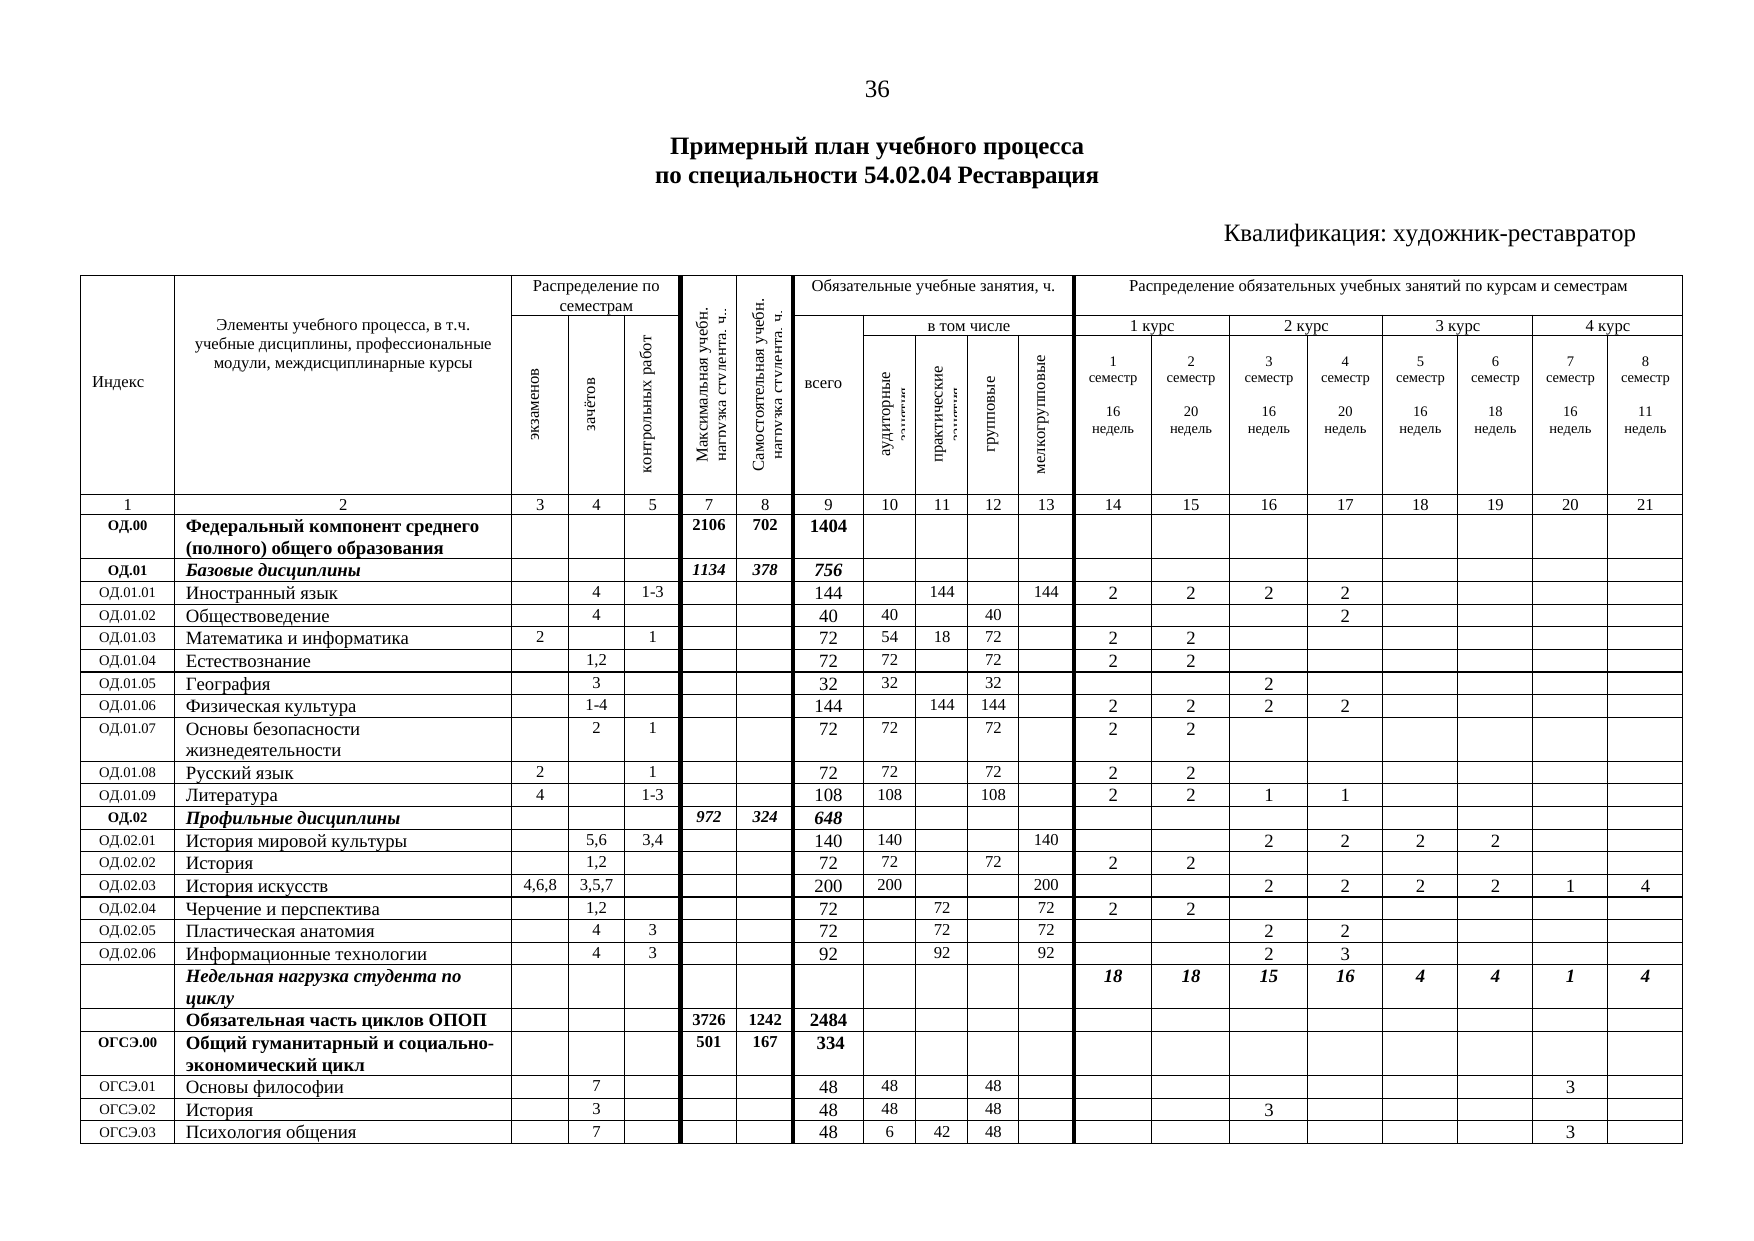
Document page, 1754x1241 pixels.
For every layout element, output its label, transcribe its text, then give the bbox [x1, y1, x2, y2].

table_cell 2 [1076, 695, 1151, 717]
table_cell [968, 582, 1018, 603]
table_cell 1134 [683, 559, 736, 581]
table_cell [1458, 650, 1532, 671]
table_cell 2 [1152, 718, 1229, 761]
table_cell [512, 718, 568, 761]
table_cell ОГСЭ.01 [81, 1076, 174, 1098]
table_cell Основы безопасности жизнедеятельности [175, 718, 511, 761]
table_cell 1-3 [625, 784, 678, 806]
table_cell [864, 1032, 915, 1075]
table_cell экзаменов [512, 316, 568, 494]
table_cell [1458, 852, 1532, 874]
table_cell [683, 718, 736, 761]
table_cell 16 [1230, 495, 1307, 514]
table_cell 48 [795, 1076, 863, 1098]
table_cell 72 [1019, 920, 1072, 942]
table_cell 8 семестр 11 недель [1608, 336, 1682, 494]
table_cell [1308, 852, 1382, 874]
table_cell [683, 875, 736, 896]
table_cell [737, 650, 791, 671]
table_header Максимальная учебн. нагрузка студента, ч.. [683, 276, 736, 494]
table_cell [512, 807, 568, 828]
table_cell [737, 762, 791, 783]
table_cell [916, 515, 967, 558]
table_cell 108 [864, 784, 915, 806]
table_cell [737, 695, 791, 717]
table_cell [1230, 650, 1307, 671]
table_cell 1 [625, 718, 678, 761]
table_cell [512, 1009, 568, 1031]
table_cell [512, 943, 568, 964]
table_cell [1608, 515, 1682, 558]
table_cell Литература [175, 784, 511, 806]
table_cell 2 [1308, 695, 1382, 717]
table_cell [1383, 650, 1457, 671]
table_cell [737, 875, 791, 896]
table_cell [683, 1076, 736, 1098]
table_cell [1308, 627, 1382, 649]
table_cell 4 [569, 582, 624, 603]
table_cell [1230, 898, 1307, 919]
table_cell [1152, 875, 1229, 896]
table_cell [512, 830, 568, 851]
table_cell 200 [795, 875, 863, 896]
table_cell [1308, 1099, 1382, 1120]
table_cell Базовые дисциплины [175, 559, 511, 581]
table_cell [1230, 1032, 1307, 1075]
table_cell [968, 830, 1018, 851]
table_cell [737, 830, 791, 851]
table_cell 72 [795, 627, 863, 649]
table_cell [1076, 605, 1151, 626]
text Квалификация: художник-реставратор [81, 218, 1636, 246]
table_cell [1383, 784, 1457, 806]
table_cell [1308, 718, 1382, 761]
table_cell 48 [968, 1099, 1018, 1120]
table_cell [1533, 559, 1607, 581]
table_cell 72 [795, 762, 863, 783]
table_cell [1608, 943, 1682, 964]
table_cell [1019, 605, 1072, 626]
table_cell [569, 627, 624, 649]
table_cell 1 [1533, 965, 1607, 1008]
table_header Обязательные учебные занятия, ч. [795, 276, 1072, 314]
table_cell [1383, 943, 1457, 964]
table_cell [1533, 1099, 1607, 1120]
table_cell [1383, 559, 1457, 581]
table_cell [1383, 1099, 1457, 1120]
table_cell [683, 762, 736, 783]
table_cell [1533, 762, 1607, 783]
table_cell [625, 965, 678, 1008]
table_cell [1533, 695, 1607, 717]
table_cell 2 [1308, 830, 1382, 851]
table_cell ОД.01.06 [81, 695, 174, 717]
table_cell 2 [1383, 830, 1457, 851]
table_cell 48 [795, 1121, 863, 1143]
table_cell [1533, 807, 1607, 828]
table_cell [1019, 673, 1072, 694]
table_cell [1076, 920, 1151, 942]
table_cell Черчение и перспектива [175, 898, 511, 919]
table_cell История мировой культуры [175, 830, 511, 851]
table_cell 144 [1019, 582, 1072, 603]
table_cell [864, 582, 915, 603]
table_cell [916, 605, 967, 626]
table_cell 648 [795, 807, 863, 828]
table_cell [916, 965, 967, 1008]
table_cell [1383, 762, 1457, 783]
table_cell [1458, 582, 1532, 603]
table_cell [1533, 650, 1607, 671]
text Примерный план учебного процесса [81, 131, 1636, 160]
table_cell [625, 605, 678, 626]
table_cell [1458, 1121, 1532, 1143]
table_cell 72 [795, 920, 863, 942]
table_cell [1383, 852, 1457, 874]
table_cell 3 семестр 16 недель [1230, 336, 1307, 494]
table_cell [1308, 762, 1382, 783]
table_cell [864, 943, 915, 964]
table_cell [968, 1009, 1018, 1031]
table_cell [1019, 1009, 1072, 1031]
table_cell ОД.02.04 [81, 898, 174, 919]
table_cell 3 [625, 920, 678, 942]
table_cell [1019, 1099, 1072, 1120]
table_cell 2 [1152, 627, 1229, 649]
table_cell 9 [795, 495, 863, 514]
table_header Элементы учебного процесса, в т.ч. учебные дисциплины, профессиональные модули, междисциплинарные курсы [175, 276, 511, 494]
table_cell [683, 695, 736, 717]
table_cell [1533, 605, 1607, 626]
table_cell ОГСЭ.03 [81, 1121, 174, 1143]
table_cell 2 [1076, 852, 1151, 874]
table_cell [683, 650, 736, 671]
table_cell 18 [1076, 965, 1151, 1008]
table_cell [512, 852, 568, 874]
table_cell [683, 1121, 736, 1143]
table_cell [864, 920, 915, 942]
table_cell [1533, 718, 1607, 761]
table_cell [1152, 943, 1229, 964]
table_cell [1019, 1032, 1072, 1075]
table_cell 16 [1308, 965, 1382, 1008]
table_cell [1019, 807, 1072, 828]
table_cell ОД.01.01 [81, 582, 174, 603]
table_cell 13 [1019, 495, 1072, 514]
table_cell 8 [737, 495, 791, 514]
table_cell [1230, 1009, 1307, 1031]
table_cell 2106 [683, 515, 736, 558]
table_cell [1458, 1076, 1532, 1098]
table_cell [737, 1099, 791, 1120]
table_cell [1608, 695, 1682, 717]
table_cell групповые [968, 336, 1018, 494]
table_cell [1608, 605, 1682, 626]
table_cell 2 [569, 718, 624, 761]
table_cell [1152, 559, 1229, 581]
table_cell История [175, 852, 511, 874]
table_cell [1608, 1121, 1682, 1143]
table_cell 54 [864, 627, 915, 649]
table_cell [1230, 718, 1307, 761]
table_cell [1152, 1076, 1229, 1098]
table_cell [968, 965, 1018, 1008]
table_cell 1-3 [625, 582, 678, 603]
table_cell [683, 920, 736, 942]
table_cell [512, 920, 568, 942]
table_cell 48 [968, 1076, 1018, 1098]
table_cell [1458, 943, 1532, 964]
table_cell [1308, 1009, 1382, 1031]
table_cell [1230, 627, 1307, 649]
table_cell 12 [968, 495, 1018, 514]
table_cell [737, 673, 791, 694]
table_cell 2 [1152, 898, 1229, 919]
table_cell [512, 1099, 568, 1120]
table_cell 1 семестр 16 недель [1076, 336, 1151, 494]
table_cell 3 [1533, 1121, 1607, 1143]
table_cell 2 [1152, 784, 1229, 806]
table_cell [569, 1009, 624, 1031]
table_cell 3 [625, 943, 678, 964]
table_cell Русский язык [175, 762, 511, 783]
table_cell 1 [1308, 784, 1382, 806]
table_cell [1383, 718, 1457, 761]
table_cell 2 [1152, 582, 1229, 603]
table_cell [916, 762, 967, 783]
table_cell [737, 784, 791, 806]
table_cell [1458, 673, 1532, 694]
table_cell [1608, 852, 1682, 874]
table_cell [864, 515, 915, 558]
table_cell [683, 627, 736, 649]
table_cell [1019, 784, 1072, 806]
table_cell в том числе [864, 316, 1072, 335]
table_cell [737, 898, 791, 919]
table_cell [625, 673, 678, 694]
table_cell зачётов [569, 316, 624, 494]
table_cell 1 курс [1076, 316, 1229, 335]
table_cell [1076, 515, 1151, 558]
table_cell 756 [795, 559, 863, 581]
table_cell [968, 559, 1018, 581]
table_cell [1152, 1121, 1229, 1143]
table_cell [625, 898, 678, 919]
table_cell [968, 898, 1018, 919]
table_cell 7 [569, 1076, 624, 1098]
table_cell [1076, 1099, 1151, 1120]
table_cell [1019, 965, 1072, 1008]
table_cell [737, 605, 791, 626]
table_cell 108 [968, 784, 1018, 806]
table_cell [683, 605, 736, 626]
table_cell 2 [1230, 920, 1307, 942]
table_cell [1608, 1099, 1682, 1120]
table_cell [737, 718, 791, 761]
table_cell [683, 898, 736, 919]
table_cell [683, 673, 736, 694]
table_cell [569, 515, 624, 558]
table_cell 4 семестр 20 недель [1308, 336, 1382, 494]
table_cell 72 [968, 852, 1018, 874]
table_cell [1383, 920, 1457, 942]
table_cell 7 [569, 1121, 624, 1143]
table_cell [916, 650, 967, 671]
table_cell 42 [916, 1121, 967, 1143]
table_cell [512, 650, 568, 671]
table_cell [737, 920, 791, 942]
table_cell Федеральный компонент среднего (полного) общего образования [175, 515, 511, 558]
table_cell Психология общения [175, 1121, 511, 1143]
table_cell 2 семестр 20 недель [1152, 336, 1229, 494]
table_cell [1019, 695, 1072, 717]
table_cell [1608, 559, 1682, 581]
table_cell [1152, 1099, 1229, 1120]
table_cell 3 курс [1383, 316, 1532, 335]
table_cell 2 [1076, 582, 1151, 603]
table_cell [1458, 718, 1532, 761]
table_cell 5,6 [569, 830, 624, 851]
table_cell [968, 1032, 1018, 1075]
table_cell 140 [795, 830, 863, 851]
table_cell [1076, 1121, 1151, 1143]
table_cell 1 [81, 495, 174, 514]
table_cell [1533, 943, 1607, 964]
table_cell 501 [683, 1032, 736, 1075]
table_cell 72 [968, 650, 1018, 671]
table_cell 4 [512, 784, 568, 806]
table_cell ОД.02.03 [81, 875, 174, 896]
table_cell 6 [864, 1121, 915, 1143]
table_cell [1383, 673, 1457, 694]
table_cell 15 [1230, 965, 1307, 1008]
table_cell Иностранный язык [175, 582, 511, 603]
table_cell 3 [512, 495, 568, 514]
table_cell 2 [1308, 920, 1382, 942]
table_cell 10 [864, 495, 915, 514]
table_header Индекс [81, 276, 174, 494]
table_cell [569, 559, 624, 581]
table_cell [916, 718, 967, 761]
table_cell [1533, 582, 1607, 603]
table_cell 140 [864, 830, 915, 851]
table_cell Обязательная часть циклов ОПОП [175, 1009, 511, 1031]
table_cell [1458, 695, 1532, 717]
table_cell 20 [1533, 495, 1607, 514]
table_cell 108 [795, 784, 863, 806]
table_cell [569, 1032, 624, 1075]
table_cell [1383, 1032, 1457, 1075]
table_cell 144 [916, 582, 967, 603]
table_cell 48 [864, 1076, 915, 1098]
table_cell аудиторные занятия [864, 336, 915, 494]
table_cell 3 [569, 1099, 624, 1120]
table_cell 4 [569, 943, 624, 964]
table_cell 2 [175, 495, 511, 514]
table_cell 2 [1230, 582, 1307, 603]
table_cell [1152, 920, 1229, 942]
table_cell 72 [864, 762, 915, 783]
table_cell [916, 1032, 967, 1075]
table_cell [683, 965, 736, 1008]
table_cell ОД.02.05 [81, 920, 174, 942]
table_cell [512, 965, 568, 1008]
table_cell Пластическая анатомия [175, 920, 511, 942]
table_cell [512, 695, 568, 717]
table_cell [1608, 1009, 1682, 1031]
table_cell [569, 965, 624, 1008]
table_cell [683, 784, 736, 806]
table_cell 4 курс [1533, 316, 1682, 335]
table_cell 3726 [683, 1009, 736, 1031]
table_cell ОГСЭ.02 [81, 1099, 174, 1120]
table_cell [795, 965, 863, 1008]
table_cell [1152, 605, 1229, 626]
table_cell 48 [968, 1121, 1018, 1143]
table_cell 4 [569, 495, 624, 514]
table_cell [916, 875, 967, 896]
table_cell 2 [1230, 875, 1307, 896]
table_cell [512, 582, 568, 603]
table_cell [1230, 1121, 1307, 1143]
table_cell [1019, 559, 1072, 581]
table_cell 4 [1383, 965, 1457, 1008]
table_cell [683, 852, 736, 874]
table_cell 2 [512, 762, 568, 783]
table_cell [737, 582, 791, 603]
table_cell 72 [916, 920, 967, 942]
table_cell [737, 965, 791, 1008]
table_cell 2 [1152, 695, 1229, 717]
table_cell [683, 582, 736, 603]
table_cell 3,4 [625, 830, 678, 851]
table_cell [569, 762, 624, 783]
table_cell [1383, 1009, 1457, 1031]
table_cell 4 [569, 920, 624, 942]
table_cell [512, 515, 568, 558]
table_cell 2 [1152, 852, 1229, 874]
table_cell 72 [1019, 898, 1072, 919]
table_cell 32 [795, 673, 863, 694]
table_cell [1076, 830, 1151, 851]
table_cell 40 [795, 605, 863, 626]
table_cell 2 [1308, 605, 1382, 626]
table_cell 48 [864, 1099, 915, 1120]
table_cell [625, 875, 678, 896]
table_cell Основы философии [175, 1076, 511, 1098]
table_cell 72 [968, 762, 1018, 783]
table_cell [1019, 515, 1072, 558]
table_cell ОД.01.07 [81, 718, 174, 761]
table_cell 324 [737, 807, 791, 828]
table_cell [625, 1121, 678, 1143]
table_cell [1230, 852, 1307, 874]
table_cell [1608, 650, 1682, 671]
table_cell 72 [795, 898, 863, 919]
table_cell [1533, 673, 1607, 694]
table_cell 40 [968, 605, 1018, 626]
table_cell 48 [795, 1099, 863, 1120]
table_cell [1608, 762, 1682, 783]
table_cell [1608, 627, 1682, 649]
table_cell 18 [916, 627, 967, 649]
table_cell [1533, 898, 1607, 919]
table_cell [1308, 898, 1382, 919]
table_cell [968, 875, 1018, 896]
table_cell Информационные технологии [175, 943, 511, 964]
table_cell [916, 807, 967, 828]
table_cell [1076, 1032, 1151, 1075]
table_cell [625, 1099, 678, 1120]
table_cell [916, 1076, 967, 1098]
table_cell всего [795, 316, 863, 494]
table_cell [1019, 1121, 1072, 1143]
table_cell 72 [864, 650, 915, 671]
table_cell [1308, 807, 1382, 828]
table_cell [1383, 1121, 1457, 1143]
table_cell 5 семестр 16 недель [1383, 336, 1457, 494]
table_cell 7 семестр 16 недель [1533, 336, 1607, 494]
table_cell 1242 [737, 1009, 791, 1031]
table_cell [737, 1076, 791, 1098]
table_cell [1019, 650, 1072, 671]
table_cell 1,2 [569, 852, 624, 874]
table_cell 5 [625, 495, 678, 514]
table_cell [81, 965, 174, 1008]
table_cell 1 [1533, 875, 1607, 896]
table_cell [569, 807, 624, 828]
table_cell [1230, 515, 1307, 558]
table_cell [81, 1009, 174, 1031]
table_cell ОД.01.05 [81, 673, 174, 694]
table_cell 72 [968, 718, 1018, 761]
table_cell [1230, 762, 1307, 783]
table_cell 4 [1608, 965, 1682, 1008]
table_cell 72 [795, 852, 863, 874]
table_cell ОД.01.09 [81, 784, 174, 806]
table_cell 144 [795, 582, 863, 603]
table_cell [1533, 1032, 1607, 1075]
table_cell [1230, 605, 1307, 626]
table_cell 2484 [795, 1009, 863, 1031]
table_cell [1458, 559, 1532, 581]
table_cell [1076, 673, 1151, 694]
table_cell [1533, 784, 1607, 806]
table_cell [1308, 1076, 1382, 1098]
table_cell [1458, 898, 1532, 919]
table_cell 4,6,8 [512, 875, 568, 896]
table_cell [864, 965, 915, 1008]
table_cell [864, 898, 915, 919]
table_cell [968, 515, 1018, 558]
table_cell 972 [683, 807, 736, 828]
table_cell 2 [1076, 627, 1151, 649]
table_cell [737, 852, 791, 874]
table_cell 19 [1458, 495, 1532, 514]
table_cell [625, 852, 678, 874]
table_cell [737, 1121, 791, 1143]
table_cell 1-4 [569, 695, 624, 717]
table_cell [683, 830, 736, 851]
table_cell Общий гуманитарный и социально-экономический цикл [175, 1032, 511, 1075]
table_cell История [175, 1099, 511, 1120]
table_cell [916, 784, 967, 806]
table_cell [512, 1032, 568, 1075]
table_cell [1152, 673, 1229, 694]
table_cell [1076, 1009, 1151, 1031]
table_cell История искусств [175, 875, 511, 896]
table_cell [916, 1009, 967, 1031]
table_cell 3 [1533, 1076, 1607, 1098]
table_cell [625, 1032, 678, 1075]
table_cell [512, 605, 568, 626]
table_cell 18 [1383, 495, 1457, 514]
table_cell [1533, 920, 1607, 942]
table_cell 2 [1458, 830, 1532, 851]
table_cell [1152, 807, 1229, 828]
table_cell 3,5,7 [569, 875, 624, 896]
table_cell 2 [1076, 898, 1151, 919]
table_cell [1230, 559, 1307, 581]
table_cell [1608, 673, 1682, 694]
table_cell 140 [1019, 830, 1072, 851]
table_cell 21 [1608, 495, 1682, 514]
table_cell [1608, 807, 1682, 828]
table_cell [1608, 784, 1682, 806]
table_cell [1308, 559, 1382, 581]
table_cell 72 [795, 650, 863, 671]
table_cell ОД.01.04 [81, 650, 174, 671]
table_cell [1152, 515, 1229, 558]
table_cell [625, 807, 678, 828]
table_cell [512, 559, 568, 581]
table_cell 92 [1019, 943, 1072, 964]
table_cell [625, 695, 678, 717]
table_cell 72 [795, 718, 863, 761]
table_cell [1608, 1076, 1682, 1098]
table_cell 2 [1076, 650, 1151, 671]
table_cell [625, 1009, 678, 1031]
table_cell 3 [569, 673, 624, 694]
table_cell [512, 898, 568, 919]
text по специальности 54.02.04 Реставрация [81, 160, 1636, 189]
table_cell [1019, 852, 1072, 874]
table_cell 92 [795, 943, 863, 964]
table_cell География [175, 673, 511, 694]
table_cell [683, 943, 736, 964]
table_cell [916, 559, 967, 581]
table_cell [1458, 605, 1532, 626]
table_cell [1533, 852, 1607, 874]
table_cell [512, 1121, 568, 1143]
table_cell [1152, 1032, 1229, 1075]
table_cell 2 [1458, 875, 1532, 896]
table_cell 1 [1230, 784, 1307, 806]
table_cell 92 [916, 943, 967, 964]
table_cell Физическая культура [175, 695, 511, 717]
table_cell 144 [916, 695, 967, 717]
table_cell 200 [1019, 875, 1072, 896]
table_cell 2 [1076, 762, 1151, 783]
table_cell [1383, 695, 1457, 717]
table_cell Профильные дисциплины [175, 807, 511, 828]
table_cell 2 [1308, 875, 1382, 896]
table_cell [569, 784, 624, 806]
table_cell 2 [1230, 830, 1307, 851]
table_cell [1383, 627, 1457, 649]
table_cell [1458, 1099, 1532, 1120]
table_cell 3 [1230, 1099, 1307, 1120]
table_cell 2 [1230, 695, 1307, 717]
table_cell [1076, 559, 1151, 581]
table_cell [864, 559, 915, 581]
table_cell ОД.01.08 [81, 762, 174, 783]
table_cell 702 [737, 515, 791, 558]
table_cell ОД.02.01 [81, 830, 174, 851]
table_cell [737, 627, 791, 649]
table_cell 2 [1076, 784, 1151, 806]
table_cell 1,2 [569, 898, 624, 919]
table_cell [1076, 1076, 1151, 1098]
table_cell 7 [683, 495, 736, 514]
table_cell 2 [1230, 943, 1307, 964]
table_cell [1383, 1076, 1457, 1098]
table_cell [1383, 807, 1457, 828]
table_cell [1458, 627, 1532, 649]
table_header Самостоятельная учебн. нагрузка студента, ч. [737, 276, 791, 494]
table_cell [625, 515, 678, 558]
table_cell 2 [1152, 762, 1229, 783]
table_cell [737, 943, 791, 964]
table_cell ОД.00 [81, 515, 174, 558]
table_cell Недельная нагрузка студента по циклу [175, 965, 511, 1008]
table_cell 334 [795, 1032, 863, 1075]
table_cell ОД.01.03 [81, 627, 174, 649]
table_cell [1533, 830, 1607, 851]
table_cell Обществоведение [175, 605, 511, 626]
table_cell [1533, 627, 1607, 649]
table_cell 18 [1152, 965, 1229, 1008]
table_cell [1230, 807, 1307, 828]
table_cell [1383, 898, 1457, 919]
table_cell [512, 1076, 568, 1098]
table_cell 1404 [795, 515, 863, 558]
table_cell [1383, 605, 1457, 626]
table_cell [1608, 898, 1682, 919]
table_cell 32 [864, 673, 915, 694]
table_cell 4 [569, 605, 624, 626]
table_cell [625, 1076, 678, 1098]
table_cell 1 [625, 762, 678, 783]
table_cell [1019, 1076, 1072, 1098]
table_cell 2 [1383, 875, 1457, 896]
table_cell практические занятия [916, 336, 967, 494]
table_cell 11 [916, 495, 967, 514]
table_cell [683, 1099, 736, 1120]
table_cell [968, 807, 1018, 828]
table_cell [1533, 515, 1607, 558]
table_cell [1458, 515, 1532, 558]
table_cell [1152, 1009, 1229, 1031]
table_cell [1608, 830, 1682, 851]
table_cell 40 [864, 605, 915, 626]
table_cell контрольных работ [625, 316, 678, 494]
table_cell [1608, 920, 1682, 942]
table_cell [1458, 920, 1532, 942]
table_cell [1019, 627, 1072, 649]
table_cell 167 [737, 1032, 791, 1075]
table_cell [1076, 943, 1151, 964]
table_cell 1,2 [569, 650, 624, 671]
table_cell [916, 852, 967, 874]
table_cell [916, 1099, 967, 1120]
table_cell [1458, 784, 1532, 806]
table_cell ОД.01.02 [81, 605, 174, 626]
table_cell [625, 650, 678, 671]
table_cell [968, 943, 1018, 964]
table_cell 17 [1308, 495, 1382, 514]
table_cell 2 курс [1230, 316, 1382, 335]
table_cell 15 [1152, 495, 1229, 514]
table_cell ОД.02.02 [81, 852, 174, 874]
table_cell 14 [1076, 495, 1151, 514]
table_header Распределение обязательных учебных занятий по курсам и семестрам [1076, 276, 1682, 314]
table_cell ОД.01 [81, 559, 174, 581]
table_cell [916, 673, 967, 694]
table_cell 2 [1076, 718, 1151, 761]
table_cell 2 [1152, 650, 1229, 671]
table_cell 72 [968, 627, 1018, 649]
table_cell [864, 695, 915, 717]
table_cell 72 [864, 718, 915, 761]
table_cell [968, 920, 1018, 942]
table_cell 72 [916, 898, 967, 919]
table_cell [1608, 582, 1682, 603]
table_cell [1458, 807, 1532, 828]
table_cell 32 [968, 673, 1018, 694]
table_cell [1383, 582, 1457, 603]
table_cell [1076, 807, 1151, 828]
table_cell 72 [864, 852, 915, 874]
table_cell [1308, 673, 1382, 694]
table_cell [512, 673, 568, 694]
table_cell Естествознание [175, 650, 511, 671]
table_cell [1458, 1032, 1532, 1075]
table_cell [916, 830, 967, 851]
table_cell 200 [864, 875, 915, 896]
table_cell [864, 807, 915, 828]
table_cell [1230, 1076, 1307, 1098]
table_cell [1308, 1032, 1382, 1075]
table_cell 1 [625, 627, 678, 649]
table_cell [1152, 830, 1229, 851]
table_cell 2 [1308, 582, 1382, 603]
table_cell 4 [1458, 965, 1532, 1008]
table_cell [1308, 650, 1382, 671]
table_cell 2 [1230, 673, 1307, 694]
table_cell мелкогрупповые [1019, 336, 1072, 494]
table_cell [1019, 762, 1072, 783]
table_cell [1019, 718, 1072, 761]
table_cell 3 [1308, 943, 1382, 964]
table_cell ОГСЭ.00 [81, 1032, 174, 1075]
table_cell 2 [512, 627, 568, 649]
table_cell 144 [968, 695, 1018, 717]
table_cell [1076, 875, 1151, 896]
table_cell ОД.02.06 [81, 943, 174, 964]
table_cell [1533, 1009, 1607, 1031]
table_cell [1608, 1032, 1682, 1075]
table_cell 6 семестр 18 недель [1458, 336, 1532, 494]
table_header Распределение по семестрам [512, 276, 678, 314]
table_cell [1383, 515, 1457, 558]
table_cell [1458, 1009, 1532, 1031]
table_cell [864, 1009, 915, 1031]
table_cell 4 [1608, 875, 1682, 896]
table_cell [625, 559, 678, 581]
table_cell [1308, 515, 1382, 558]
table_cell [1458, 762, 1532, 783]
table_cell 378 [737, 559, 791, 581]
table_cell ОД.02 [81, 807, 174, 828]
table_cell [1608, 718, 1682, 761]
table_cell [1308, 1121, 1382, 1143]
table_cell Математика и информатика [175, 627, 511, 649]
table_cell 144 [795, 695, 863, 717]
